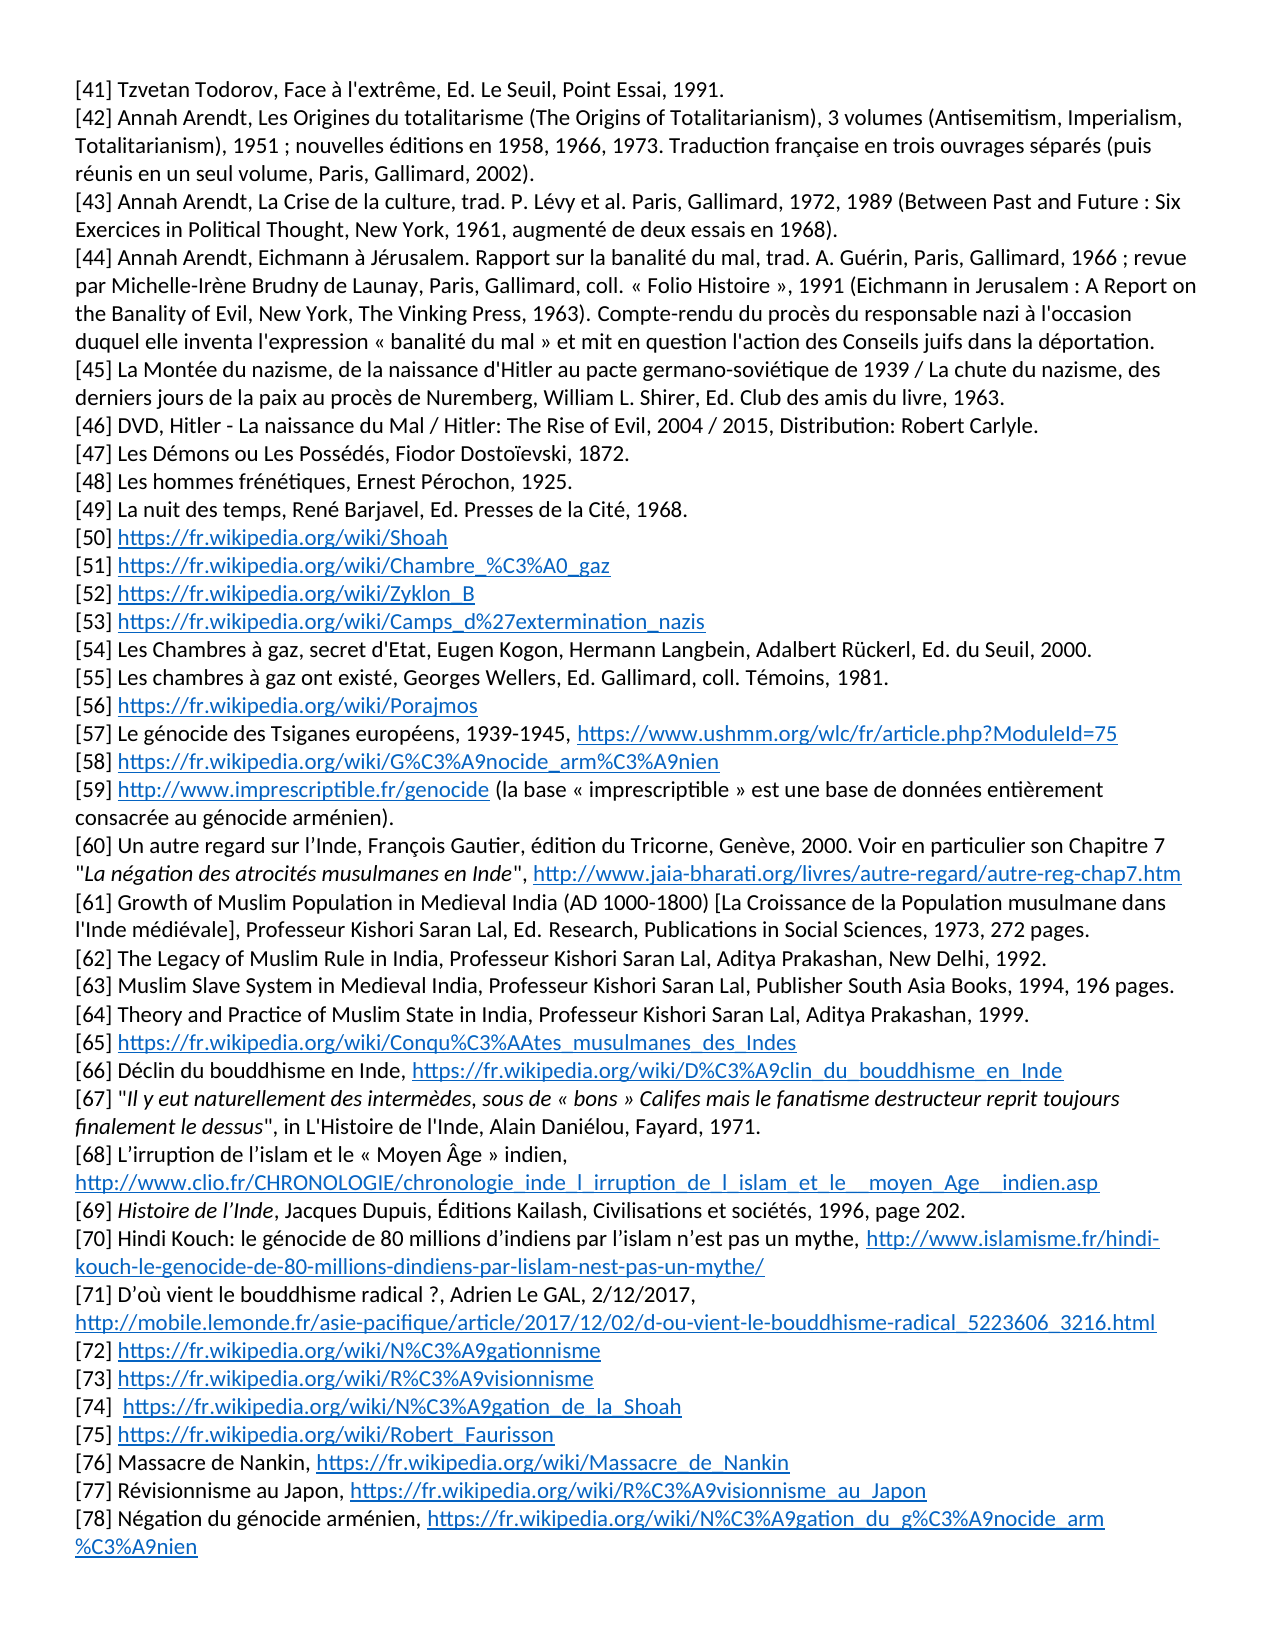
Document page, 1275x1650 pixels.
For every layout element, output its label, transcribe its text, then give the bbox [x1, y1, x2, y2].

text [75] https://fr.wikipedia.org/wiki/Robert_Faurisson [75, 1420, 1200, 1448]
text [71] D’où vient le bouddhisme radical ?, Adrien Le GAL, 2/12/2017, http://mobile.lemonde.fr/asie-pacifique/article/2017/12/02/d-ou-vient-le-bouddhisme-radical_5223606_3216.html [75, 1280, 1200, 1336]
text [52] https://fr.wikipedia.org/wiki/Zyklon_B [75, 579, 1200, 607]
text [60] Un autre regard sur l’Inde, François Gautier, édition du Tricorne, Genève, 2000. Voir en particulier son Chapitre 7 "La négation des atrocités musulmanes en Inde", http://www.jaia-bharati.org/livres/autre-regard/autre-reg-chap7.htm [75, 832, 1200, 888]
text [78] Négation du génocide arménien, https://fr.wikipedia.org/wiki/N%C3%A9gation_du_g%C3%A9nocide_arm%C3%A9nien [75, 1504, 1200, 1560]
text [53] https://fr.wikipedia.org/wiki/Camps_d%27extermination_nazis [75, 607, 1200, 635]
text [72] https://fr.wikipedia.org/wiki/N%C3%A9gationnisme [75, 1336, 1200, 1364]
text [67] "Il y eut naturellement des intermèdes, sous de « bons » Califes mais le fanatisme destructeur reprit toujours finalement le dessus", in L'Histoire de l'Inde, Alain Daniélou, Fayard, 1971. [75, 1084, 1200, 1140]
text [51] https://fr.wikipedia.org/wiki/Chambre_%C3%A0_gaz [75, 551, 1200, 579]
text [59] http://www.imprescriptible.fr/genocide (la base « imprescriptible » est une base de données entièrement consacrée au génocide arménien). [75, 776, 1200, 832]
text [42] Annah Arendt, Les Origines du totalitarisme (The Origins of Totalitarianism), 3 volumes (Antisemitism, Imperialism, Totalitarianism), 1951 ; nouvelles éditions en 1958, 1966, 1973. Traduction française en trois ouvrages séparés (puis réunis en un seul volume, Paris, Gallimard, 2002). [75, 103, 1200, 187]
text [70] Hindi Kouch: le génocide de 80 millions d’indiens par l’islam n’est pas un mythe, http://www.islamisme.fr/hindi-kouch-le-genocide-de-80-millions-dindiens-par-lislam-nest-pas-un-mythe/ [75, 1224, 1200, 1280]
text [57] Le génocide des Tsiganes européens, 1939-1945, https://www.ushmm.org/wlc/fr/article.php?ModuleId=75 [75, 719, 1200, 747]
text [74] https://fr.wikipedia.org/wiki/N%C3%A9gation_de_la_Shoah [75, 1392, 1200, 1420]
text [63] Muslim Slave System in Medieval India, Professeur Kishori Saran Lal, Publisher South Asia Books, 1994, 196 pages. [75, 972, 1200, 1000]
text [45] La Montée du nazisme, de la naissance d'Hitler au pacte germano-soviétique de 1939 / La chute du nazisme, des derniers jours de la paix au procès de Nuremberg, William L. Shirer, Ed. Club des amis du livre, 1963. [75, 355, 1200, 411]
text [50] https://fr.wikipedia.org/wiki/Shoah [75, 523, 1200, 551]
text [76] Massacre de Nankin, https://fr.wikipedia.org/wiki/Massacre_de_Nankin [75, 1448, 1200, 1476]
text [68] L’irruption de l’islam et le « Moyen Âge » indien, http://www.clio.fr/CHRONOLOGIE/chronologie_inde_l_irruption_de_l_islam_et_le__moyen_Age__indien.asp [75, 1140, 1200, 1196]
text [48] Les hommes frénétiques, Ernest Pérochon, 1925. [75, 467, 1200, 495]
text [58] https://fr.wikipedia.org/wiki/G%C3%A9nocide_arm%C3%A9nien [75, 747, 1200, 776]
text [49] La nuit des temps, René Barjavel, Ed. Presses de la Cité, 1968. [75, 495, 1200, 523]
text [46] DVD, Hitler - La naissance du Mal / Hitler: The Rise of Evil, 2004 / 2015, Distribution: Robert Carlyle. [75, 411, 1200, 439]
text [41] Tzvetan Todorov, Face à l'extrême, Ed. Le Seuil, Point Essai, 1991. [75, 75, 1200, 103]
text [55] Les chambres à gaz ont existé, Georges Wellers, Ed. Gallimard, coll. Témoins, 1981. [75, 663, 1200, 691]
text [65] https://fr.wikipedia.org/wiki/Conqu%C3%AAtes_musulmanes_des_Indes [75, 1028, 1200, 1056]
text [47] Les Démons ou Les Possédés, Fiodor Dostoïevski, 1872. [75, 439, 1200, 467]
text [54] Les Chambres à gaz, secret d'Etat, Eugen Kogon, Hermann Langbein, Adalbert Rückerl, Ed. du Seuil, 2000. [75, 635, 1200, 663]
text [73] https://fr.wikipedia.org/wiki/R%C3%A9visionnisme [75, 1364, 1200, 1392]
text [62] The Legacy of Muslim Rule in India, Professeur Kishori Saran Lal, Aditya Prakashan, New Delhi, 1992. [75, 944, 1200, 972]
text [61] Growth of Muslim Population in Medieval India (AD 1000-1800) [La Croissance de la Population musulmane dans l'Inde médiévale], Professeur Kishori Saran Lal, Ed. Research, Publications in Social Sciences, 1973, 272 pages. [75, 888, 1200, 944]
text [44] Annah Arendt, Eichmann à Jérusalem. Rapport sur la banalité du mal, trad. A. Guérin, Paris, Gallimard, 1966 ; revue par Michelle-Irène Brudny de Launay, Paris, Gallimard, coll. « Folio Histoire », 1991 (Eichmann in Jerusalem : A Report on the Banality of Evil, New York, The Vinking Press, 1963). Compte-rendu du procès du responsable nazi à l'occasion duquel elle inventa l'expression « banalité du mal » et mit en question l'action des Conseils juifs dans la déportation. [75, 243, 1200, 355]
text [69] Histoire de l’Inde, Jacques Dupuis, Éditions Kailash, Civilisations et sociétés, 1996, page 202. [75, 1196, 1200, 1224]
text [77] Révisionnisme au Japon, https://fr.wikipedia.org/wiki/R%C3%A9visionnisme_au_Japon [75, 1476, 1200, 1504]
text [66] Déclin du bouddhisme en Inde, https://fr.wikipedia.org/wiki/D%C3%A9clin_du_bouddhisme_en_Inde [75, 1056, 1200, 1084]
text [43] Annah Arendt, La Crise de la culture, trad. P. Lévy et al. Paris, Gallimard, 1972, 1989 (Between Past and Future : Six Exercices in Political Thought, New York, 1961, augmenté de deux essais en 1968). [75, 187, 1200, 243]
text [56] https://fr.wikipedia.org/wiki/Porajmos [75, 691, 1200, 719]
text [64] Theory and Practice of Muslim State in India, Professeur Kishori Saran Lal, Aditya Prakashan, 1999. [75, 1000, 1200, 1028]
